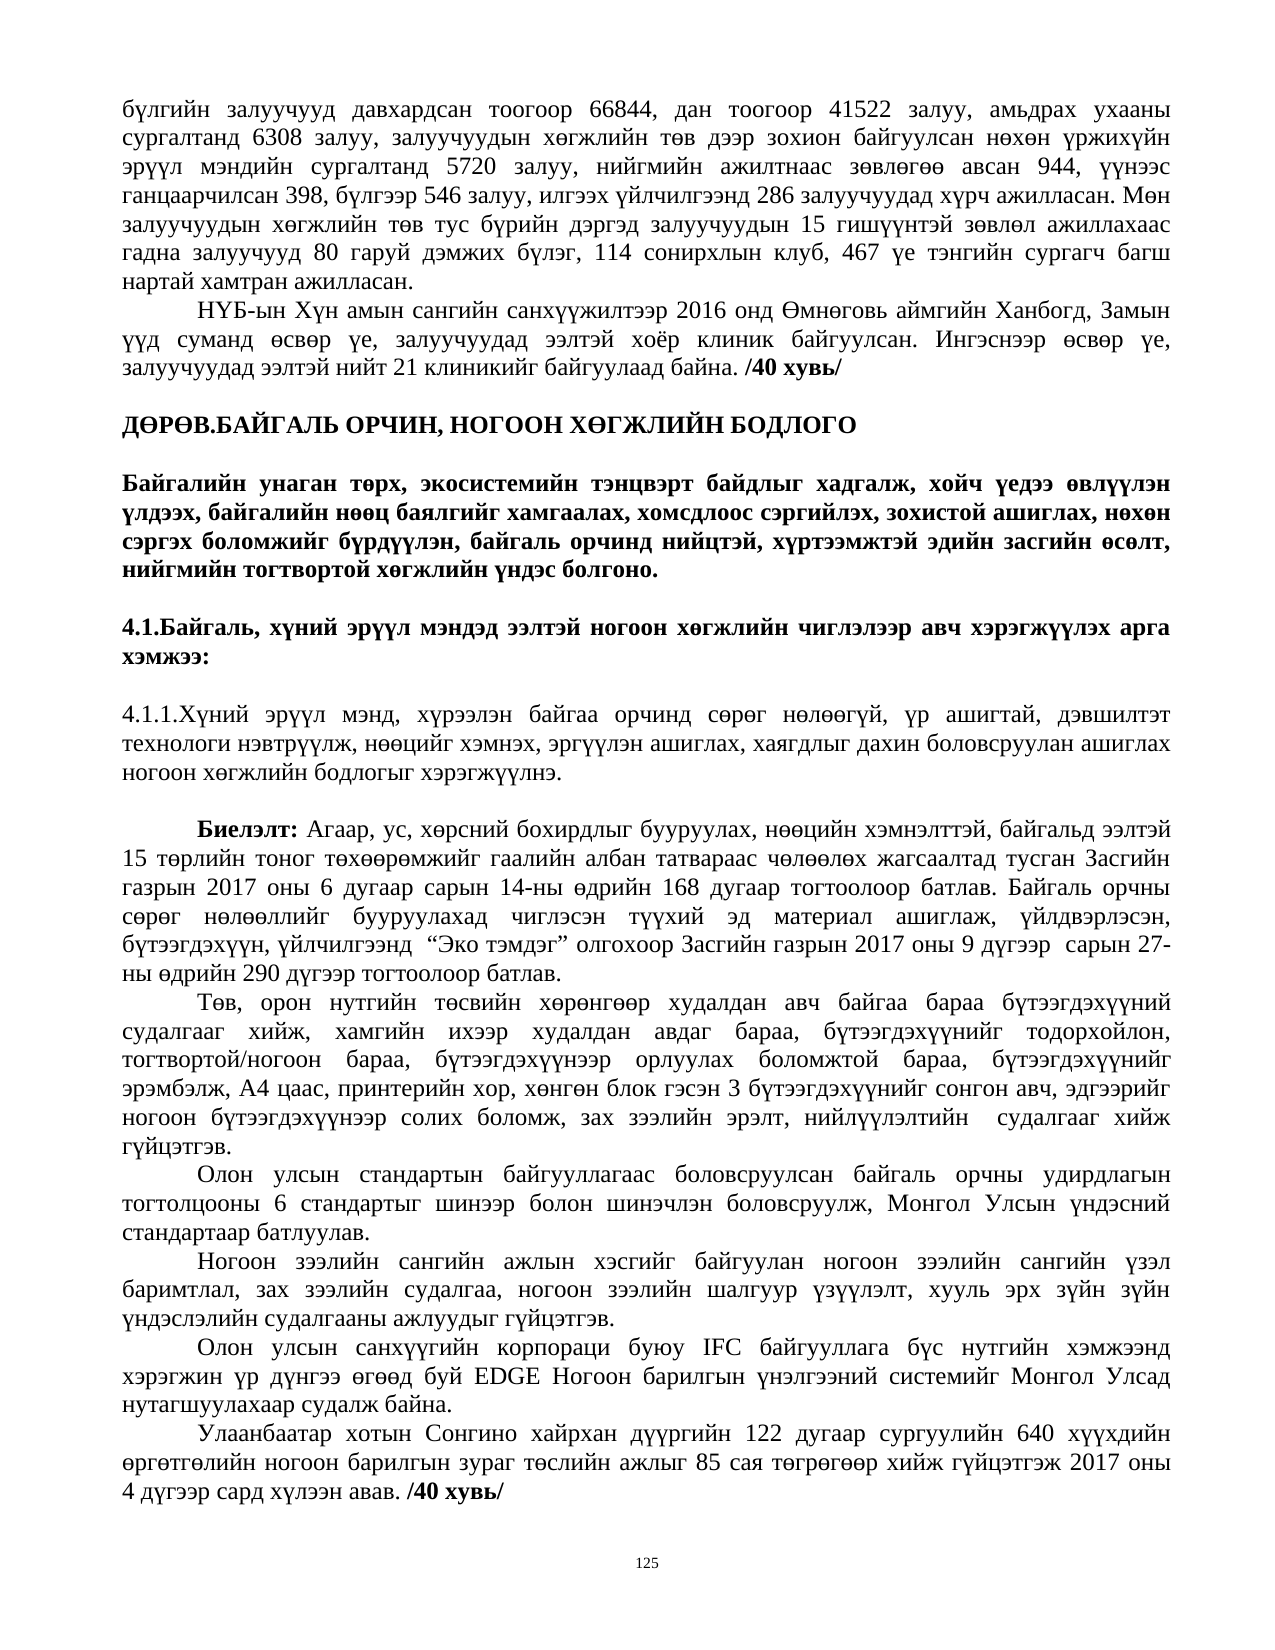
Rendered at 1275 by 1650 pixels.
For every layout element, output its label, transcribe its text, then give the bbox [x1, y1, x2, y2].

text Төв, орон нутгийн төсвийн хөрөнгөөр худалдан авч байгаа бараа бүтээгдэхүүний судалгааг хийж, хамгийн ихээр худалдан авдаг бараа, бүтээгдэхүүнийг тодорхойлон, тогтвортой/ногоон бараа, бүтээгдэхүүнээр орлуулах боломжтой бараа, бүтээгдэхүүнийг эрэмбэлж, А4 цаас, принтерийн хор, хөнгөн блок гэсэн 3 бүтээгдэхүүнийг сонгон авч, эдгээрийг ногоон бүтээгдэхүүнээр солих боломж, зах зээлийн эрэлт, нийлүүлэлтийн судалгааг хийж гүйцэтгэв. [122, 987, 1172, 1159]
text НҮБ-ын Хүн амын сангийн санхүүжилтээр 2016 онд Өмнөговь аймгийн Ханбогд, Замын үүд суманд өсвөр үе, залуучуудад ээлтэй хоёр клиник байгуулсан. Ингэснээр өсвөр үе, залуучуудад ээлтэй нийт 21 клиникийг байгуулаад байна. /40 хувь/ [122, 295, 1172, 381]
text 4.1.Байгаль, хүний эрүүл мэндэд ээлтэй ногоон хөгжлийн чиглэлээр авч хэрэгжүүлэх арга хэмжээ: [122, 612, 1172, 670]
text Биелэлт: Агаар, ус, хөрсний бохирдлыг бууруулах, нөөцийн хэмнэлттэй, байгальд ээлтэй 15 төрлийн тоног төхөөрөмжийг гаалийн албан татвараас чөлөөлөх жагсаалтад тусган Засгийн газрын 2017 оны 6 дугаар сарын 14-ны өдрийн 168 дугаар тогтоолоор батлав. Байгаль орчны сөрөг нөлөөллийг бууруулахад чиглэсэн түүхий эд материал ашиглаж, үйлдвэрлэсэн, бүтээгдэхүүн, үйлчилгээнд “Эко тэмдэг” олгохоор Засгийн газрын 2017 оны 9 дүгээр сарын 27-ны өдрийн 290 дүгээр тогтоолоор батлав. [122, 814, 1172, 987]
text Олон улсын санхүүгийн корпораци буюу IFC байгууллага бүс нутгийн хэмжээнд хэрэгжин үр дүнгээ өгөөд буй EDGE Ногоон барилгын үнэлгээний системийг Монгол Улсад нутагшуулахаар судалж байна. [122, 1332, 1172, 1418]
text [122, 94, 1172, 295]
text ДӨРӨВ.БАЙГАЛЬ ОРЧИН, НОГООН ХӨГЖЛИЙН БОДЛОГО [122, 410, 1172, 439]
text 4.1.1.Хүний эрүүл мэнд, хүрээлэн байгаа орчинд сөрөг нөлөөгүй, үр ашигтай, дэвшилтэт технологи нэвтрүүлж, нөөцийг хэмнэх, эргүүлэн ашиглах, хаягдлыг дахин боловсруулан ашиглах ногоон хөгжлийн бодлогыг хэрэгжүүлнэ. [122, 699, 1172, 785]
text Олон улсын стандартын байгууллагаас боловсруулсан байгаль орчны удирдлагын тогтолцооны 6 стандартыг шинээр болон шинэчлэн боловсруулж, Монгол Улсын үндэсний стандартаар батлуулав. [122, 1159, 1172, 1246]
text Ногоон зээлийн сангийн ажлын хэсгийг байгуулан ногоон зээлийн сангийн үзэл баримтлал, зах зээлийн судалгаа, ногоон зээлийн шалгуур үзүүлэлт, хууль эрх зүйн зүйн үндэслэлийн судалгааны ажлуудыг гүйцэтгэв. [122, 1246, 1172, 1332]
text Улаанбаатар хотын Сонгино хайрхан дүүргийн 122 дугаар сургуулийн 640 хүүхдийн өргөтгөлийн ногоон барилгын зураг төслийн ажлыг 85 сая төгрөгөөр хийж гүйцэтгэж 2017 оны 4 дүгээр сард хүлээн авав. /40 хувь/ [122, 1418, 1172, 1504]
text Байгалийн унаган төрх, экосистемийн тэнцвэрт байдлыг хадгалж, хойч үедээ өвлүүлэн үлдээх, байгалийн нөөц баялгийг хамгаалах, хомсдлоос сэргийлэх, зохистой ашиглах, нөхөн сэргэх боломжийг бүрдүүлэн, байгаль орчинд нийцтэй, хүртээмжтэй эдийн засгийн өсөлт, нийгмийн тогтвортой хөгжлийн үндэс болгоно. [122, 468, 1172, 583]
